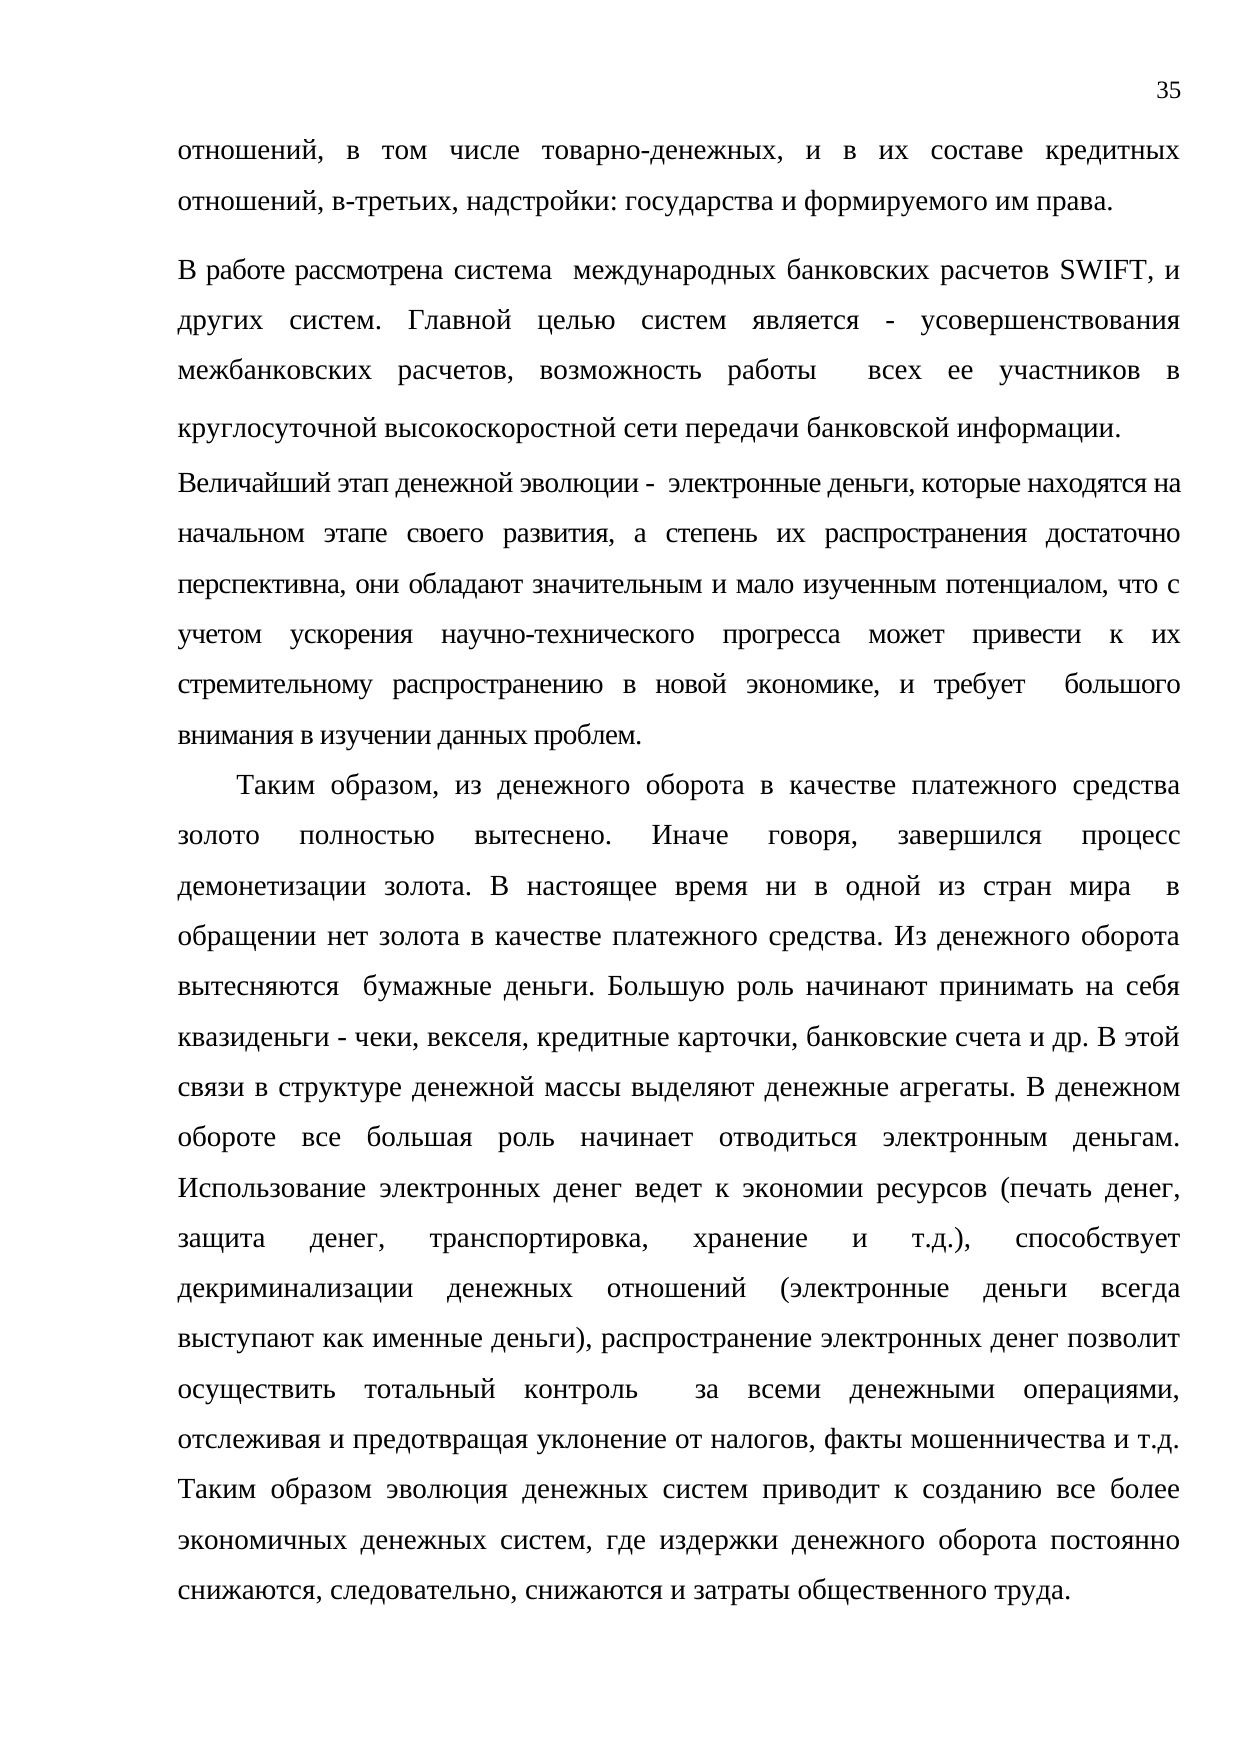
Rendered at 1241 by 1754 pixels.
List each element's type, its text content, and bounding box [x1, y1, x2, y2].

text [177, 868, 1181, 1606]
text Величайший этап денежной эволюции - электронные деньги, которые находятся на начальном этапе своего развития, а степень их распространения достаточно перспективна, они обладают значительным и мало изученным потенциалом, что с учетом ускорения научно-технического прогресса может привести к их стремительному распространению в новой экономике, и требует большого внимания в изучении данных проблем. [177, 566, 1181, 851]
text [177, 132, 1181, 317]
text В работе рассмотрена система международных банковских расчетов SWIFT, и других систем. Главной целью систем является - усовершенствования межбанковских расчетов, возможность работы всех ее участников в круглосуточной высокоскоростной сети передачи банковской информации. [177, 352, 1181, 546]
